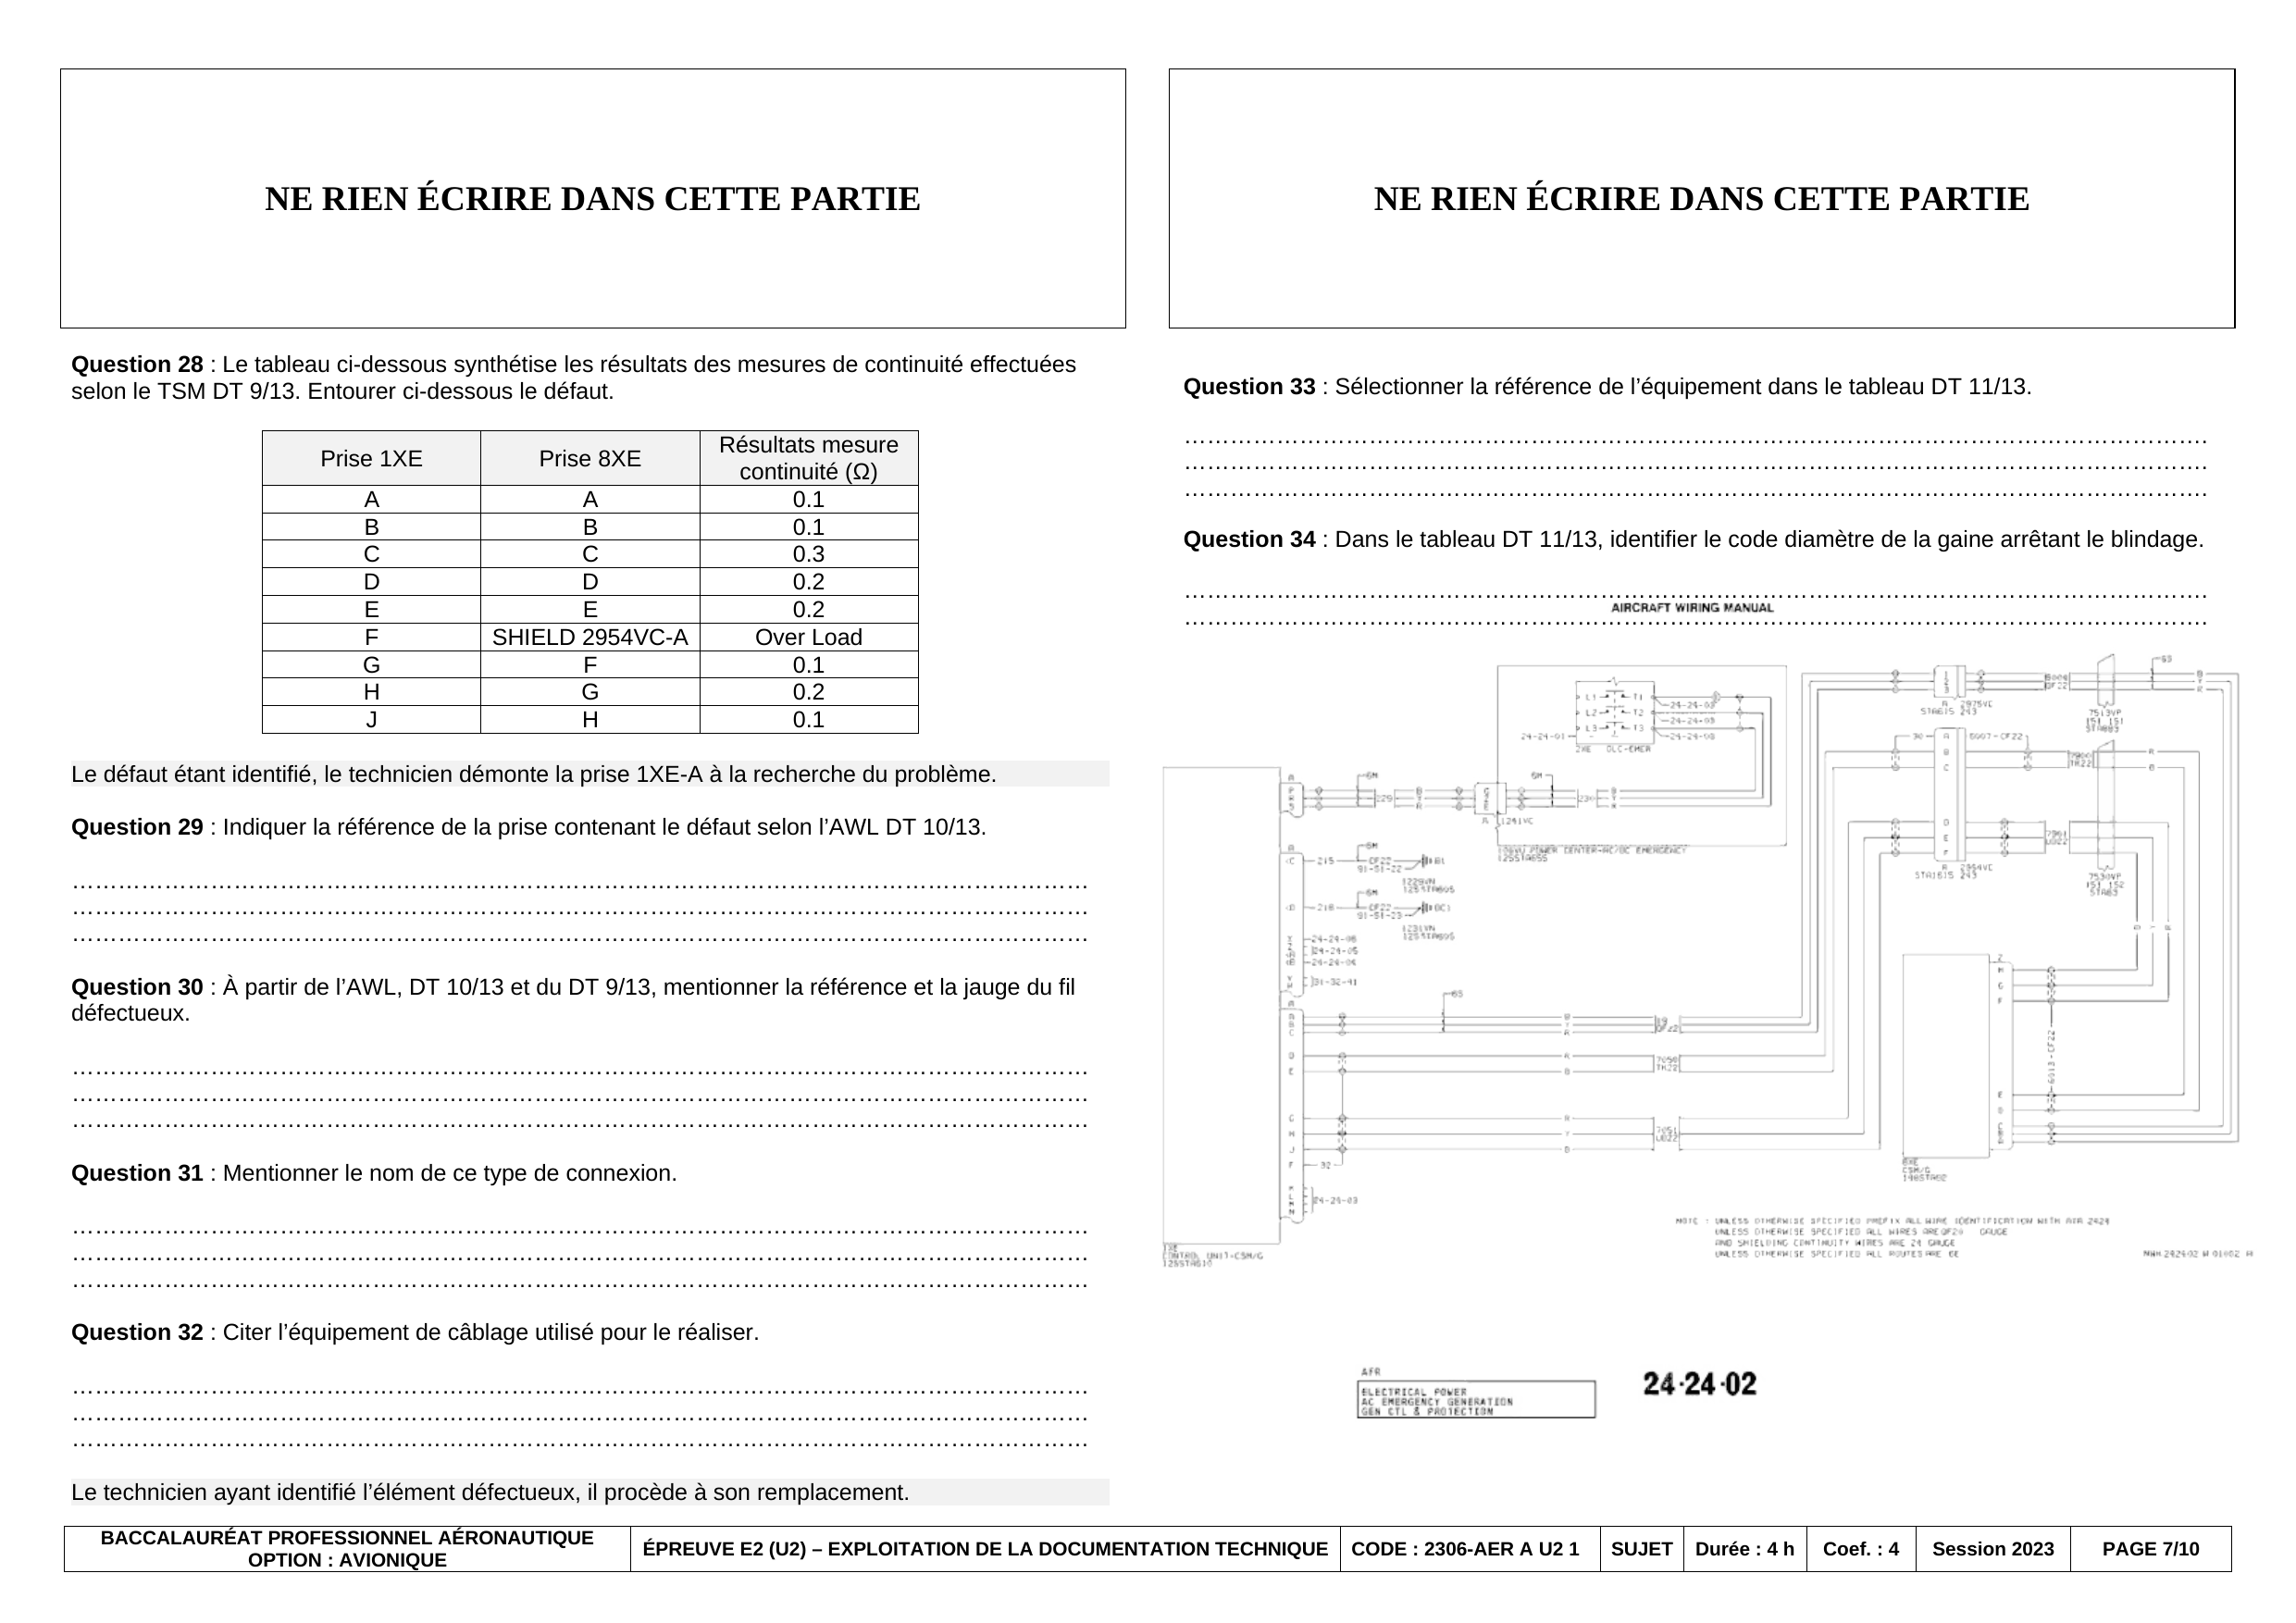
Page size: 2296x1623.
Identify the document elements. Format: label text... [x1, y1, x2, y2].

text …………………………………………………………………………………………………………………… [71, 1080, 1112, 1106]
text …………………………………………………………………………………………………………………… [71, 1399, 1112, 1425]
table_cell H [481, 706, 700, 733]
text …………………………………………………………………………………………………………………… [71, 1372, 1112, 1399]
table_cell 0.1 [701, 486, 918, 512]
table_cell 0.2 [701, 568, 918, 595]
text …………………………………………………………………………………………………………………… [71, 893, 1112, 920]
text …………………………………………………………………………………………………………………… [71, 920, 1112, 947]
table_cell 0.2 [701, 678, 918, 705]
table_cell D [263, 568, 480, 595]
table_cell J [263, 706, 480, 733]
text Question 29 : Indiquer la référence de la prise contenant le défaut selon l’AWL DT 10/13. [71, 813, 1112, 840]
table_cell Over Load [701, 624, 918, 650]
table_header Résultats mesure continuité (Ω) [701, 431, 918, 485]
text ……………………………………………………………………………………………………………………. [1183, 475, 2224, 502]
table_cell 0.1 [701, 651, 918, 677]
table_cell A [481, 486, 700, 512]
table_cell 0.2 [701, 596, 918, 623]
text Question 34 : Dans le tableau DT 11/13, identifier le code diamètre de la gaine arrêtant le blindage. [1183, 526, 2224, 552]
table_cell F [263, 624, 480, 650]
text ……………………………………………………………………………………………………………………. [1183, 576, 2224, 603]
table_cell B [481, 514, 700, 539]
text …………………………………………………………………………………………………………………… [71, 1212, 1112, 1239]
table_cell D [481, 568, 700, 595]
table_cell B [263, 514, 480, 539]
table_cell E [263, 596, 480, 623]
text …………………………………………………………………………………………………………………… [71, 1106, 1112, 1133]
text …………………………………………………………………………………………………………………… [71, 1239, 1112, 1266]
text ……………………………………………………………………………………………………………………. [1183, 422, 2224, 448]
text Question 33 : Sélectionner la référence de l’équipement dans le tableau DT 11/13. [1183, 373, 2224, 400]
table_cell C [263, 540, 480, 567]
table_cell A [263, 486, 480, 512]
table_cell G [481, 678, 700, 705]
text Question 32 : Citer l’équipement de câblage utilisé pour le réaliser. [71, 1319, 1112, 1345]
table_cell H [263, 678, 480, 705]
table_cell 0.3 [701, 540, 918, 567]
table_cell C [481, 540, 700, 567]
text Le technicien ayant identifié l’élément défectueux, il procède à son remplacement. [71, 1479, 1110, 1505]
text Question 30 : À partir de l’AWL, DT 10/13 et du DT 9/13, mentionner la référence et la jauge du fil défectueux. [71, 973, 1112, 1026]
text …………………………………………………………………………………………………………………… [71, 1425, 1112, 1452]
table_cell G [263, 651, 480, 677]
text Le défaut étant identifié, le technicien démonte la prise 1XE-A à la recherche du problème. [71, 761, 1110, 787]
text …………………………………………………………………………………………………………………… [71, 867, 1112, 893]
text ……………………………………………………………………………………………………………………. [1183, 448, 2224, 475]
text …………………………………………………………………………………………………………………… [71, 1053, 1112, 1080]
table_cell 0.1 [701, 514, 918, 539]
table_header Prise 8XE [481, 431, 700, 485]
text ……………………………………………………………………………………………………………………. [1183, 603, 2224, 630]
text Question 31 : Mentionner le nom de ce type de connexion. [71, 1159, 1112, 1186]
text …………………………………………………………………………………………………………………… [71, 1266, 1112, 1293]
table_cell F [481, 651, 700, 677]
table_header Prise 1XE [263, 431, 480, 485]
table_cell 0.1 [701, 706, 918, 733]
table_cell SHIELD 2954VC-A [481, 624, 700, 650]
text Question 28 : Le tableau ci-dessous synthétise les résultats des mesures de continuité effectuées selon le TSM DT 9/13. Entourer ci-dessous le défaut. [71, 351, 1112, 403]
table_cell E [481, 596, 700, 623]
